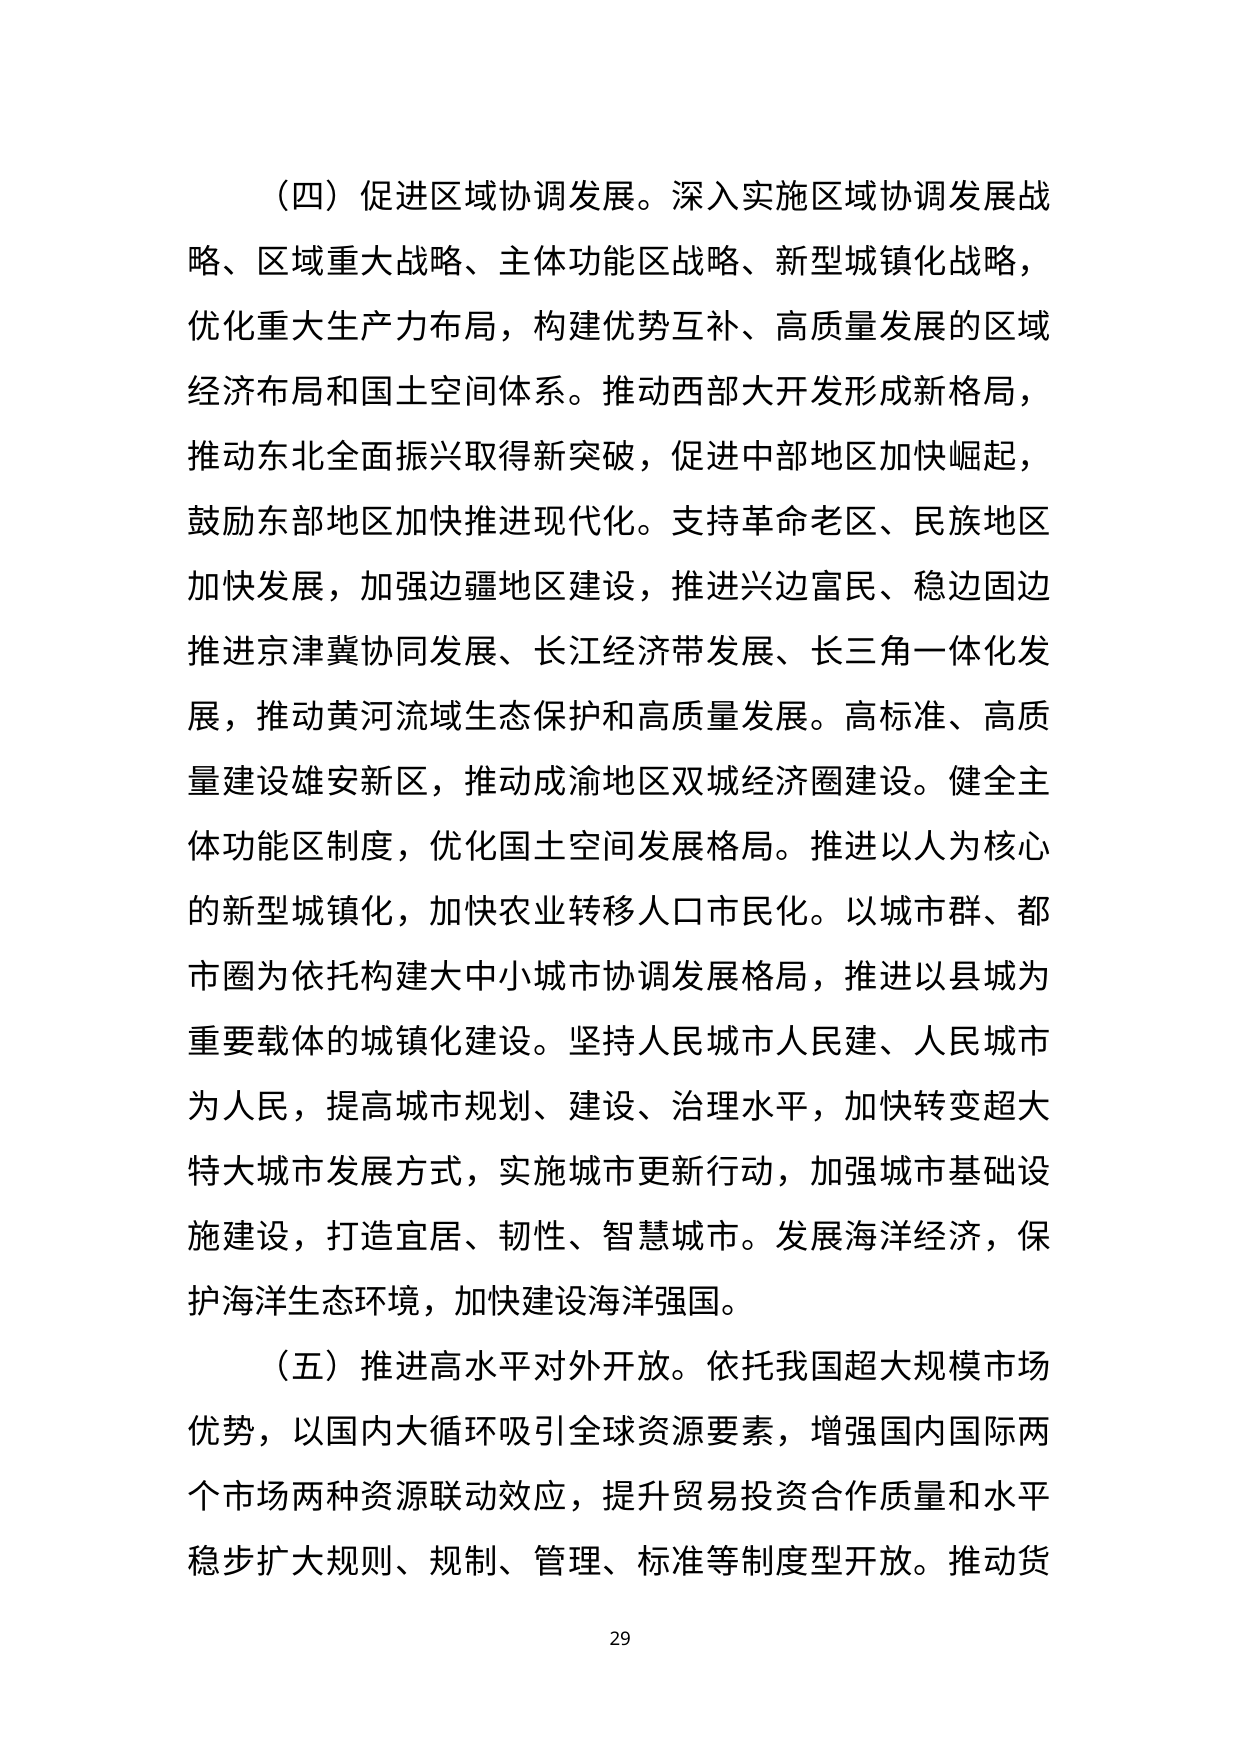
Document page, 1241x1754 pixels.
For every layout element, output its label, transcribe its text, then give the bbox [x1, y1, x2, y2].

text （四）促进区域协调发展。深入实施区域协调发展战略、区域重大战略、主体功能区战略、新型城镇化战略，优化重大生产力布局，构建优势互补、高质量发展的区域经济布局和国土空间体系。推动西部大开发形成新格局，推动东北全面振兴取得新突破，促进中部地区加快崛起，鼓励东部地区加快推进现代化。支持革命老区、民族地区加快发展，加强边疆地区建设，推进兴边富民、稳边固边。推进京津冀协同发展、长江经济带发展、长三角一体化发展，推动黄河流域生态保护和高质量发展。高标准、高质量建设雄安新区，推动成渝地区双城经济圈建设。健全主体功能区制度，优化国土空间发展格局。推进以人为核心的新型城镇化，加快农业转移人口市民化。以城市群、都市圈为依托构建大中小城市协调发展格局，推进以县城为重要载体的城镇化建设。坚持人民城市人民建、人民城市为人民，提高城市规划、建设、治理水平，加快转变超大特大城市发展方式，实施城市更新行动，加强城市基础设施建设，打造宜居、韧性、智慧城市。发展海洋经济，保护海洋生态环境，加快建设海洋强国。 [187, 162, 1053, 1332]
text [187, 1332, 1053, 1592]
